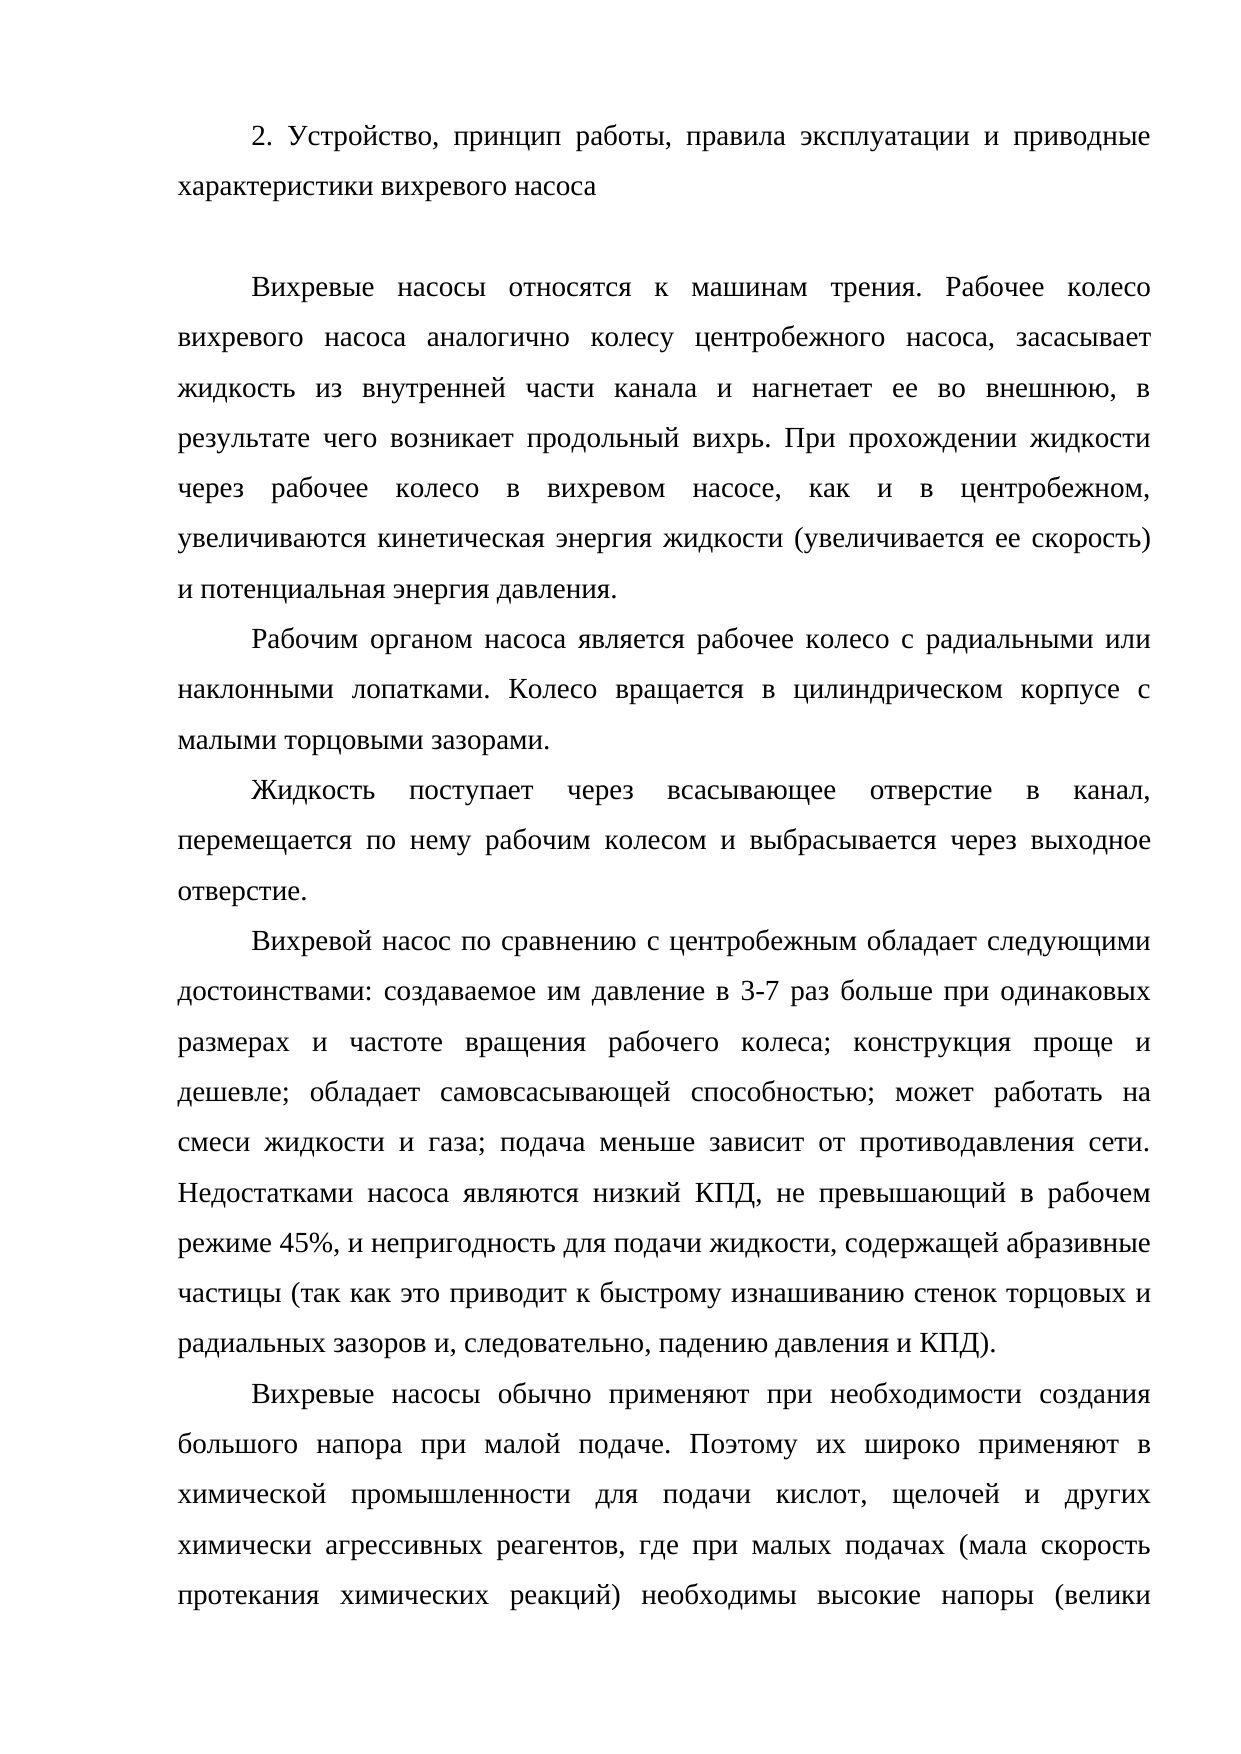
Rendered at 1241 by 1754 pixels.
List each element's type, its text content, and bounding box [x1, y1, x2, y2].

text Вихревой насос по сравнению с центробежным обладает следующими достоинствами: создаваемое им давление в 3-7 раз больше при одинаковых размерах и частоте вращения рабочего колеса; конструкция проще и дешевле; обладает самовсасывающей способностью; может работать на смеси жидкости и газа; подача меньше зависит от противодавления сети. Недостатками насоса являются низкий КПД, не превышающий в рабочем режиме 45%, и непригодность для подачи жидкости, содержащей абразивные частицы (так как это приводит к быстрому изнашиванию стенок торцовых и радиальных зазоров и, следовательно, падению давления и КПД). [177, 923, 1152, 1359]
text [177, 1376, 1152, 1611]
text 2. Устройство, принцип работы, правила эксплуатации и приводные характеристики вихревого насоса [177, 118, 1152, 202]
text Вихревые насосы относятся к машинам трения. Рабочее колесо вихревого насоса аналогично колесу центробежного насоса, засасывает жидкость из внутренней части канала и нагнетает ее во внешнюю, в результате чего возникает продольный вихрь. При прохождении жидкости через рабочее колесо в вихревом насосе, как и в центробежном, увеличиваются кинетическая энергия жидкости (увеличивается ее скорость) и потенциальная энергия давления. [177, 269, 1152, 604]
text Жидкость поступает через всасывающее отверстие в канал, перемещается по нему рабочим колесом и выбрасывается через выходное отверстие. [177, 772, 1152, 906]
text Рабочим органом насоса является рабочее колесо с радиальными или наклонными лопатками. Колесо вращается в цилиндрическом корпусе с малыми торцовыми зазорами. [177, 621, 1152, 755]
